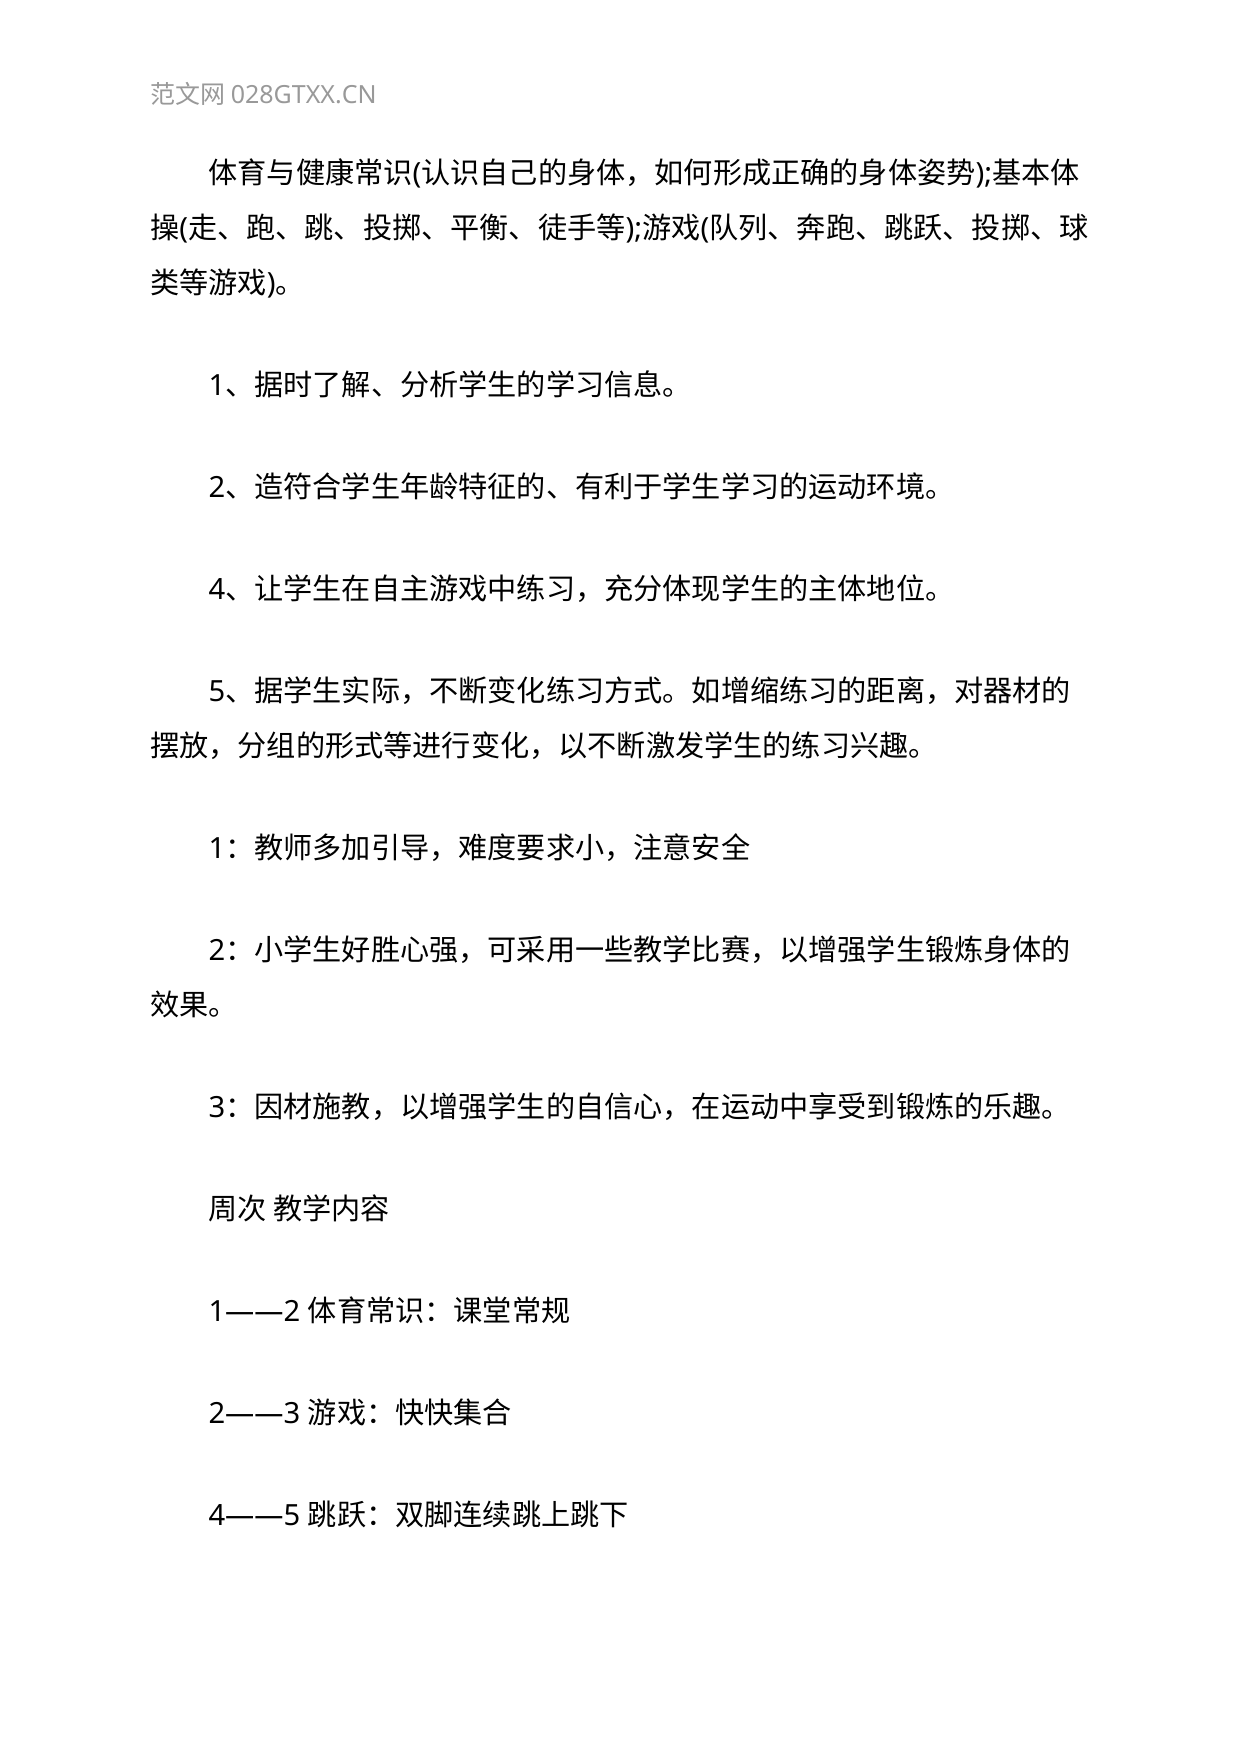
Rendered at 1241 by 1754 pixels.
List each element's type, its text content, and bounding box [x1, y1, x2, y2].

text 1——2 体育常识：课堂常规 [150, 1287, 1090, 1329]
text 2：小学生好胜心强，可采用一些教学比赛，以增强学生锻炼身体的效果。 [150, 927, 1090, 1024]
text 4——5 跳跃：双脚连续跳上跳下 [150, 1491, 1090, 1533]
text 体育与健康常识(认识自己的身体，如何形成正确的身体姿势);基本体操(走、跑、跳、投掷、平衡、徒手等);游戏(队列、奔跑、跳跃、投掷、球类等游戏)。 [150, 150, 1090, 302]
text 周次 教学内容 [150, 1185, 1090, 1228]
text 5、据学生实际，不断变化练习方式。如增缩练习的距离，对器材的摆放，分组的形式等进行变化，以不断激发学生的练习兴趣。 [150, 668, 1090, 765]
text 2——3 游戏：快快集合 [150, 1389, 1090, 1432]
text 2、造符合学生年龄特征的、有利于学生学习的运动环境。 [150, 464, 1090, 506]
text 3：因材施教，以增强学生的自信心，在运动中享受到锻炼的乐趣。 [150, 1083, 1090, 1126]
text 4、让学生在自主游戏中练习，充分体现学生的主体地位。 [150, 566, 1090, 608]
text 1：教师多加引导，难度要求小，注意安全 [150, 825, 1090, 867]
text 1、据时了解、分析学生的学习信息。 [150, 362, 1090, 404]
